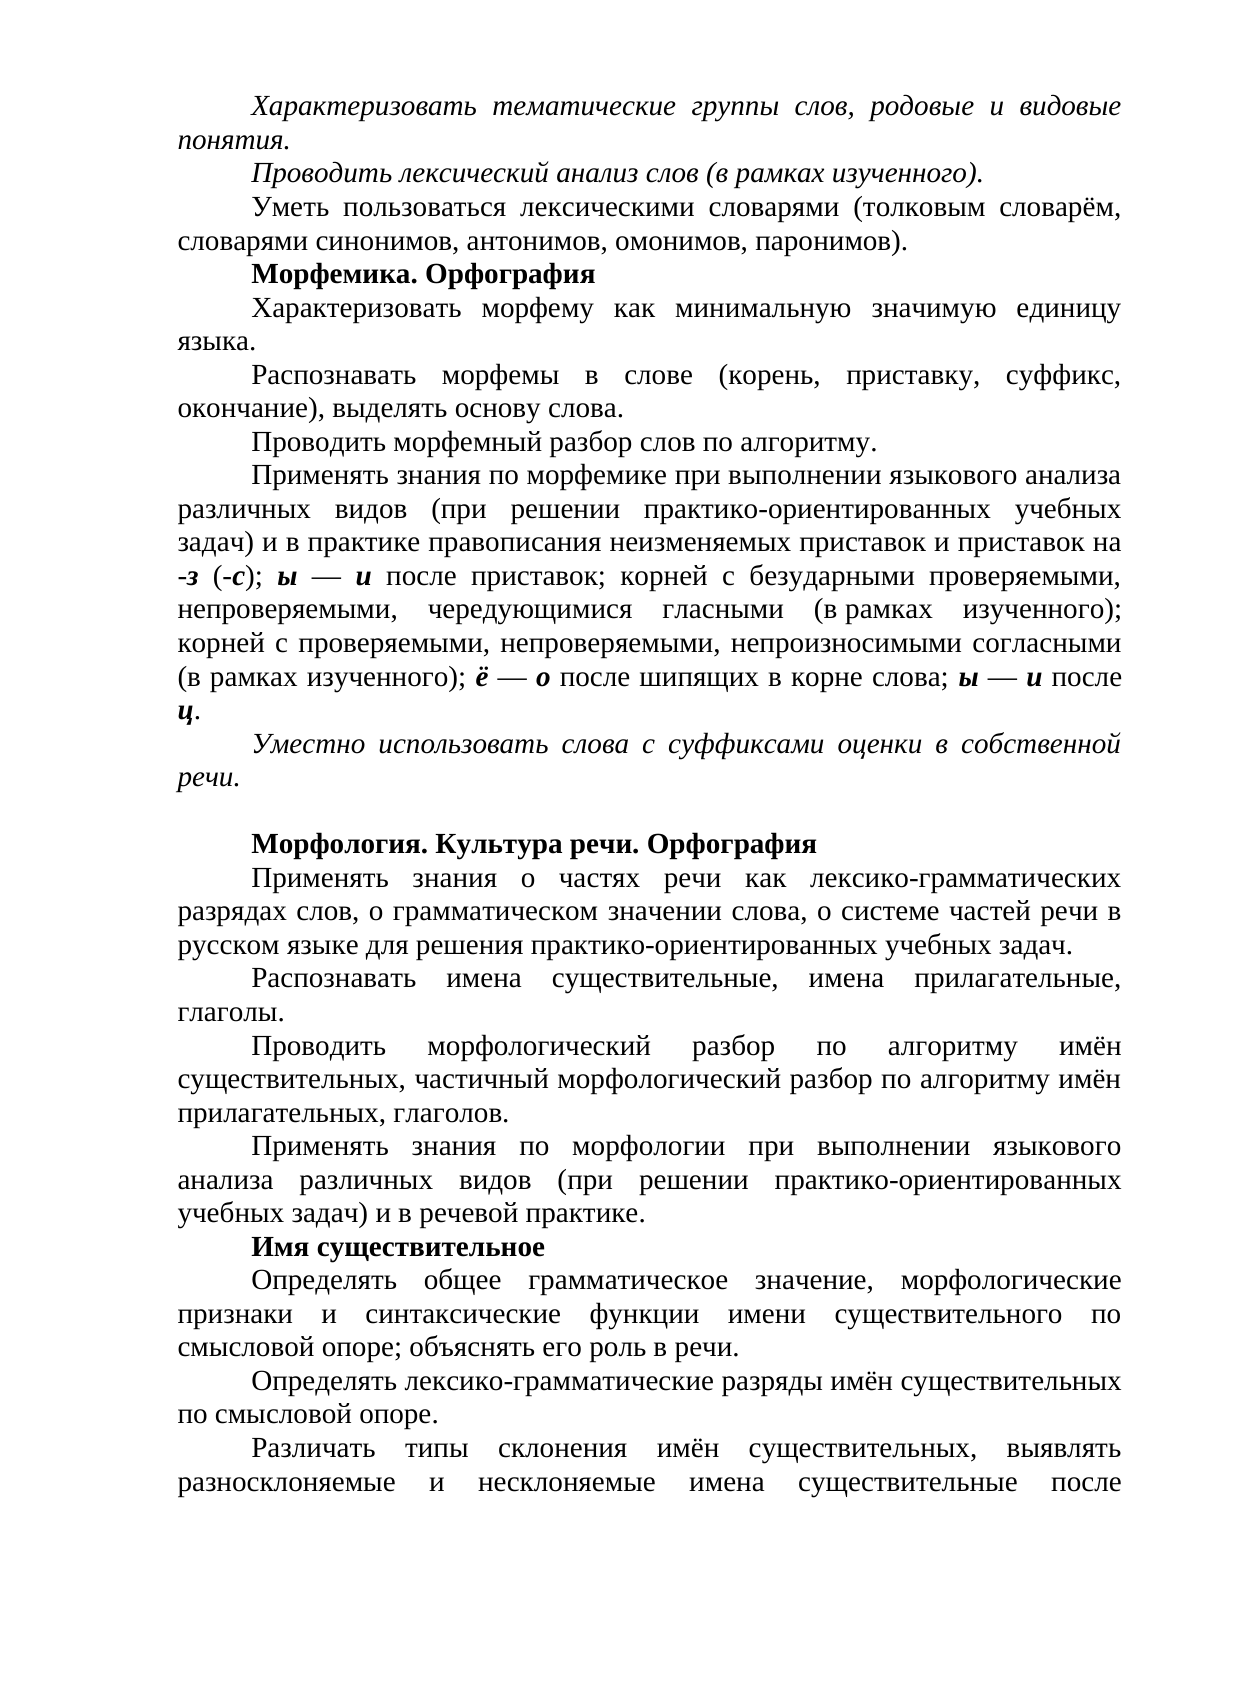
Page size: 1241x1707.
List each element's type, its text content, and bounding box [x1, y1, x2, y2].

text Определять общее грамматическое значение, морфологические признаки и синтаксические функции имени существительного по смысловой опоре; объяснять его роль в речи. [177, 1262, 1122, 1363]
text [177, 1430, 1122, 1497]
text Применять знания о частях речи как лексико-грамматических разрядах слов, о грамматическом значении слова, о системе частей речи в русском языке для решения практико-ориентированных учебных задач. [177, 860, 1122, 961]
text Имя существительное [177, 1229, 1122, 1262]
text Применять знания по морфологии при выполнении языкового анализа различных видов (при решении практико-ориентированных учебных задач) и в речевой практике. [177, 1128, 1122, 1229]
text Проводить морфемный разбор слов по алгоритму. [177, 424, 1122, 457]
text Проводить морфологический разбор по алгоритму имён существительных, частичный морфологический разбор по алгоритму имён прилагательных, глаголов. [177, 1028, 1122, 1128]
text Морфология. Культура речи. Орфография [177, 826, 1122, 860]
text Уметь пользоваться лексическими словарями (толковым словарём, словарями синонимов, антонимов, омонимов, паронимов). [177, 189, 1122, 256]
text Характеризовать морфему как минимальную значимую единицу языка. [177, 290, 1122, 357]
text Распознавать имена существительные, имена прилагательные, глаголы. [177, 961, 1122, 1028]
text Определять лексико-грамматические разряды имён существительных по смысловой опоре. [177, 1363, 1122, 1430]
text Характеризовать тематические группы слов, родовые и видовые понятия. [177, 88, 1122, 156]
text Применять знания по морфемике при выполнении языкового анализа различных видов (при решении практико-ориентированных учебных задач) и в практике правописания неизменяемых приставок и приставок на -з (-с); ы — и после приставок; корней с безударными проверяемыми, непроверяемыми, чередующимися гласными (в рамках изученного); корней с проверяемыми, непроверяемыми, непроизносимыми согласными (в рамках изученного); ё — о после шипящих в корне слова; ы — и после ц. [177, 457, 1122, 726]
text Проводить лексический анализ слов (в рамках изученного). [177, 156, 1122, 189]
text Морфемика. Орфография [177, 256, 1122, 290]
text Распознавать морфемы в слове (корень, приставку, суффикс, окончание), выделять основу слова. [177, 357, 1122, 424]
text Уместно использовать слова с суффиксами оценки в собственной речи. [177, 726, 1122, 793]
